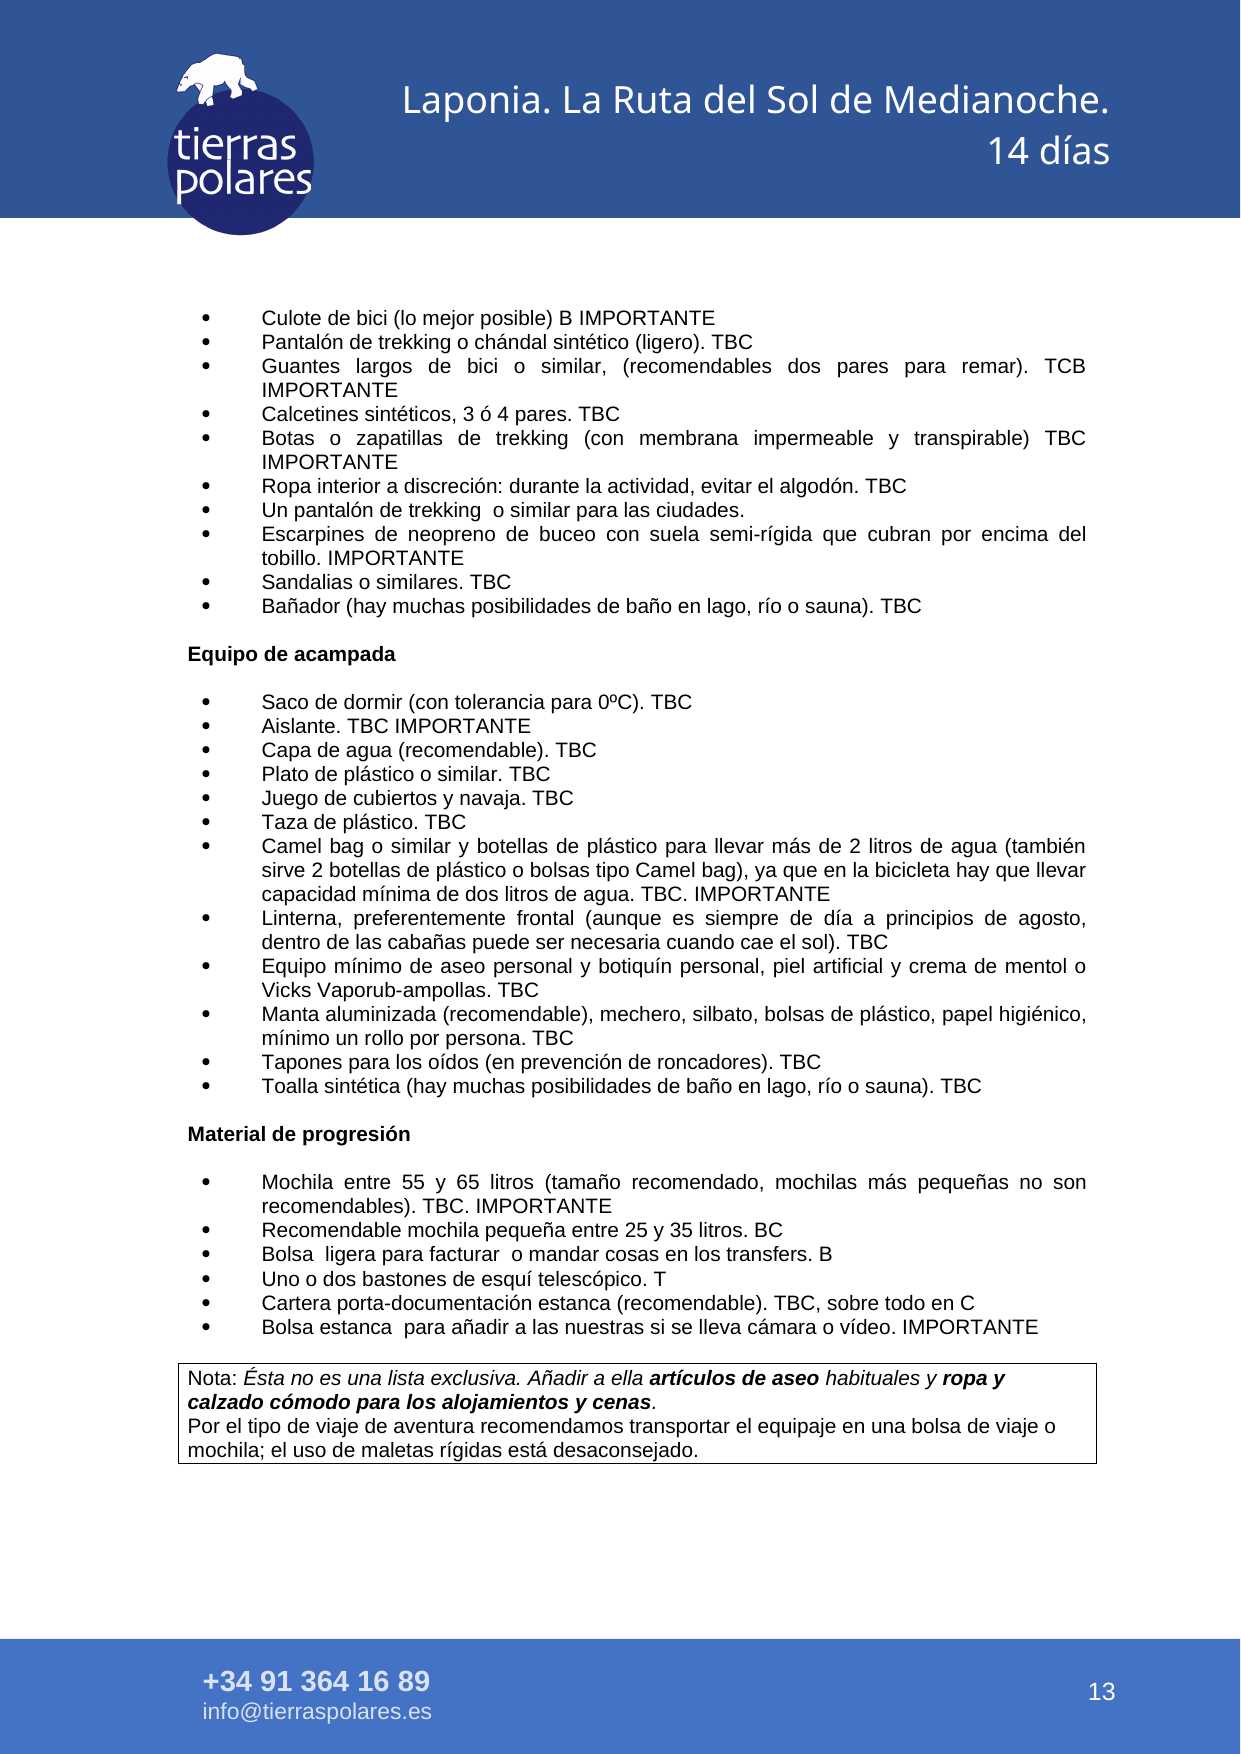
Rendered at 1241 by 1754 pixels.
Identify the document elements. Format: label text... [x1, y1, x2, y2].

list Manta aluminizada (recomendable), mechero, silbato, bolsas de plástico, papel higiénico, mínimo un rollo por persona. TBC [202, 1002, 1087, 1050]
list Botas o zapatillas de trekking (con membrana impermeable y transpirable) TBC IMPORTANTE [202, 426, 1087, 474]
list Capa de agua (recomendable). TBC [202, 738, 1087, 762]
picture [150, 30, 328, 255]
list Toalla sintética (hay muchas posibilidades de baño en lago, río o sauna). TBC [202, 1074, 1087, 1098]
list Cartera porta-documentación estanca (recomendable). TBC, sobre todo en C [202, 1290, 1087, 1314]
text Por el tipo de viaje de aventura recomendamos transportar el equipaje en una bolsa de viaje o mochila; el uso de maletas rígidas está desaconsejado. [179, 1410, 1096, 1463]
list Calcetines sintéticos, 3 ó 4 pares. TBC [202, 402, 1087, 426]
list Ropa interior a discreción: durante la actividad, evitar el algodón. TBC [202, 474, 1087, 498]
list Equipo mínimo de aseo personal y botiquín personal, piel artificial y crema de mentol o Vicks Vaporub-ampollas. TBC [202, 954, 1087, 1002]
list Juego de cubiertos y navaja. TBC [202, 786, 1087, 810]
list Sandalias o similares. TBC [202, 570, 1087, 594]
list Pantalón de trekking o chándal sintético (ligero). TBC [202, 329, 1087, 353]
list Mochila entre 55 y 65 litros (tamaño recomendado, mochilas más pequeñas no son recomendables). TBC. IMPORTANTE [202, 1170, 1087, 1218]
list Tapones para los oídos (en prevención de roncadores). TBC [202, 1050, 1087, 1074]
list Bañador (hay muchas posibilidades de baño en lago, río o sauna). TBC [202, 594, 1087, 618]
list Culote de bici (lo mejor posible) B IMPORTANTE [202, 305, 1087, 329]
text Nota: Ésta no es una lista exclusiva. Añadir a ella artículos de aseo habituales y ropa y calzado cómodo para los alojamientos y cenas. [179, 1364, 1096, 1410]
text Equipo de acampada [187, 642, 1087, 666]
list Un pantalón de trekking o similar para las ciudades. [202, 498, 1087, 522]
text Material de progresión [187, 1122, 1087, 1146]
list Plato de plástico o similar. TBC [202, 762, 1087, 786]
list Aislante. TBC IMPORTANTE [202, 714, 1087, 738]
list Saco de dormir (con tolerancia para ). TBC [202, 690, 1087, 714]
list Escarpines de neopreno de buceo con suela semi-rígida que cubran por encima del tobillo. IMPORTANTE [202, 522, 1087, 570]
list Bolsa ligera para facturar o mandar cosas en los transfers. B [202, 1242, 1087, 1266]
list Linterna, preferentemente frontal (aunque es siempre de día a principios de agosto, dentro de las cabañas puede ser necesaria cuando cae el sol). TBC [202, 906, 1087, 954]
list Bolsa estanca para añadir a las nuestras si se lleva cámara o vídeo. IMPORTANTE [202, 1314, 1087, 1338]
list Taza de plástico. TBC [202, 810, 1087, 834]
list Camel bag o similar y botellas de plástico para llevar más de 2 litros de agua (también sirve 2 botellas de plástico o bolsas tipo Camel bag), ya que en la bicicleta hay que llevar capacidad mínima de dos litros de agua. TBC. IMPORTANTE [202, 834, 1087, 906]
list Uno o dos bastones de esquí telescópico. T [202, 1266, 1087, 1290]
list Recomendable mochila pequeña entre 25 y 35 litros. BC [202, 1218, 1087, 1242]
list Guantes largos de bici o similar, (recomendables dos pares para remar). TCB IMPORTANTE [202, 353, 1087, 402]
